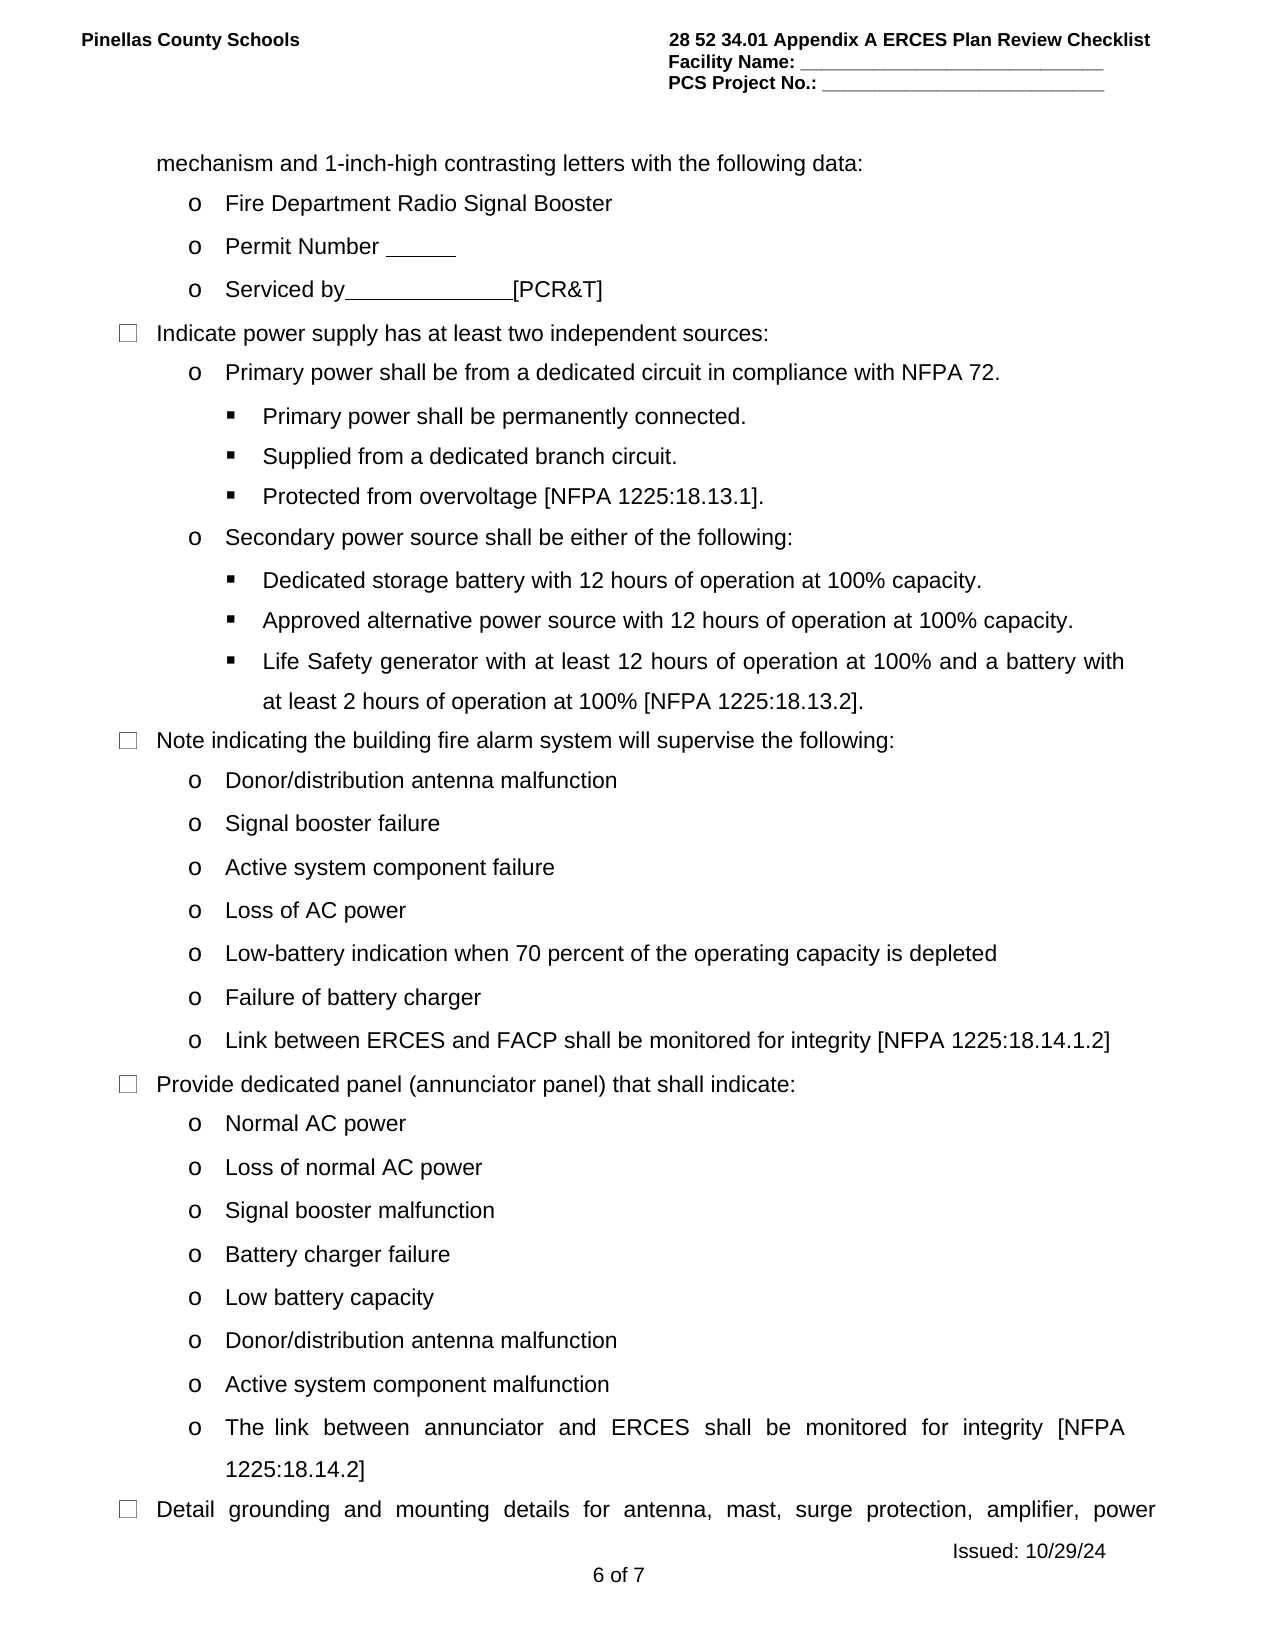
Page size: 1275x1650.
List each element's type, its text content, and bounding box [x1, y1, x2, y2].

list Supplied from a dedicated branch circuit. [225, 443, 1156, 470]
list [119, 1496, 1156, 1522]
list Note indicating the building fire alarm system will supervise the following: [119, 727, 1156, 753]
list Life Safety generator with at least 12 hours of operation at 100% and a battery with at least 2 hours of operation at 100% [NFPA 1225:18.13.2]. [225, 648, 1125, 714]
list Permit Number [187, 233, 1156, 262]
list Battery charger failure [187, 1241, 1156, 1269]
list Indicate power supply has at least two independent sources: [119, 320, 1156, 346]
list Primary power shall be permanently connected. [225, 403, 1156, 429]
list Provide dedicated panel (annunciator panel) that shall indicate: [119, 1071, 1156, 1097]
list Dedicated storage battery with 12 hours of operation at 100% capacity. [225, 567, 1156, 594]
list Serviced by [PCR&T] [187, 276, 1156, 305]
list Active system component failure [187, 853, 1156, 882]
list Normal AC power [187, 1110, 1156, 1139]
list Approved alternative power source with 12 hours of operation at 100% capacity. [225, 607, 1156, 634]
list Donor/distribution antenna malfunction [187, 1327, 1156, 1356]
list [119, 150, 1156, 176]
list Donor/distribution antenna malfunction [187, 767, 1156, 796]
list Loss of AC power [187, 897, 1156, 926]
list Link between ERCES and FACP shall be monitored for integrity [NFPA 1225:18.14.1.2] [187, 1027, 1156, 1056]
picture [119, 324, 137, 342]
list Primary power shall be from a dedicated circuit in compliance with NFPA 72. [187, 359, 1156, 388]
list Signal booster failure [187, 810, 1156, 839]
list Low-battery indication when 70 percent of the operating capacity is depleted [187, 940, 1156, 969]
list Failure of battery charger [187, 984, 1156, 1013]
list Low battery capacity [187, 1284, 1156, 1313]
list Protected from overvoltage [NFPA 1225:18.13.1]. [225, 483, 1156, 510]
list The link between annunciator and ERCES shall be monitored for integrity [NFPA 1225:18.14.2] [187, 1414, 1125, 1483]
list Active system component malfunction [187, 1371, 1156, 1400]
list Signal booster malfunction [187, 1197, 1156, 1226]
list Secondary power source shall be either of the following: [187, 524, 1156, 553]
picture [119, 1075, 137, 1093]
list Fire Department Radio Signal Booster [187, 189, 1156, 218]
picture [119, 1500, 137, 1518]
picture [119, 732, 137, 749]
list Loss of normal AC power [187, 1154, 1156, 1183]
